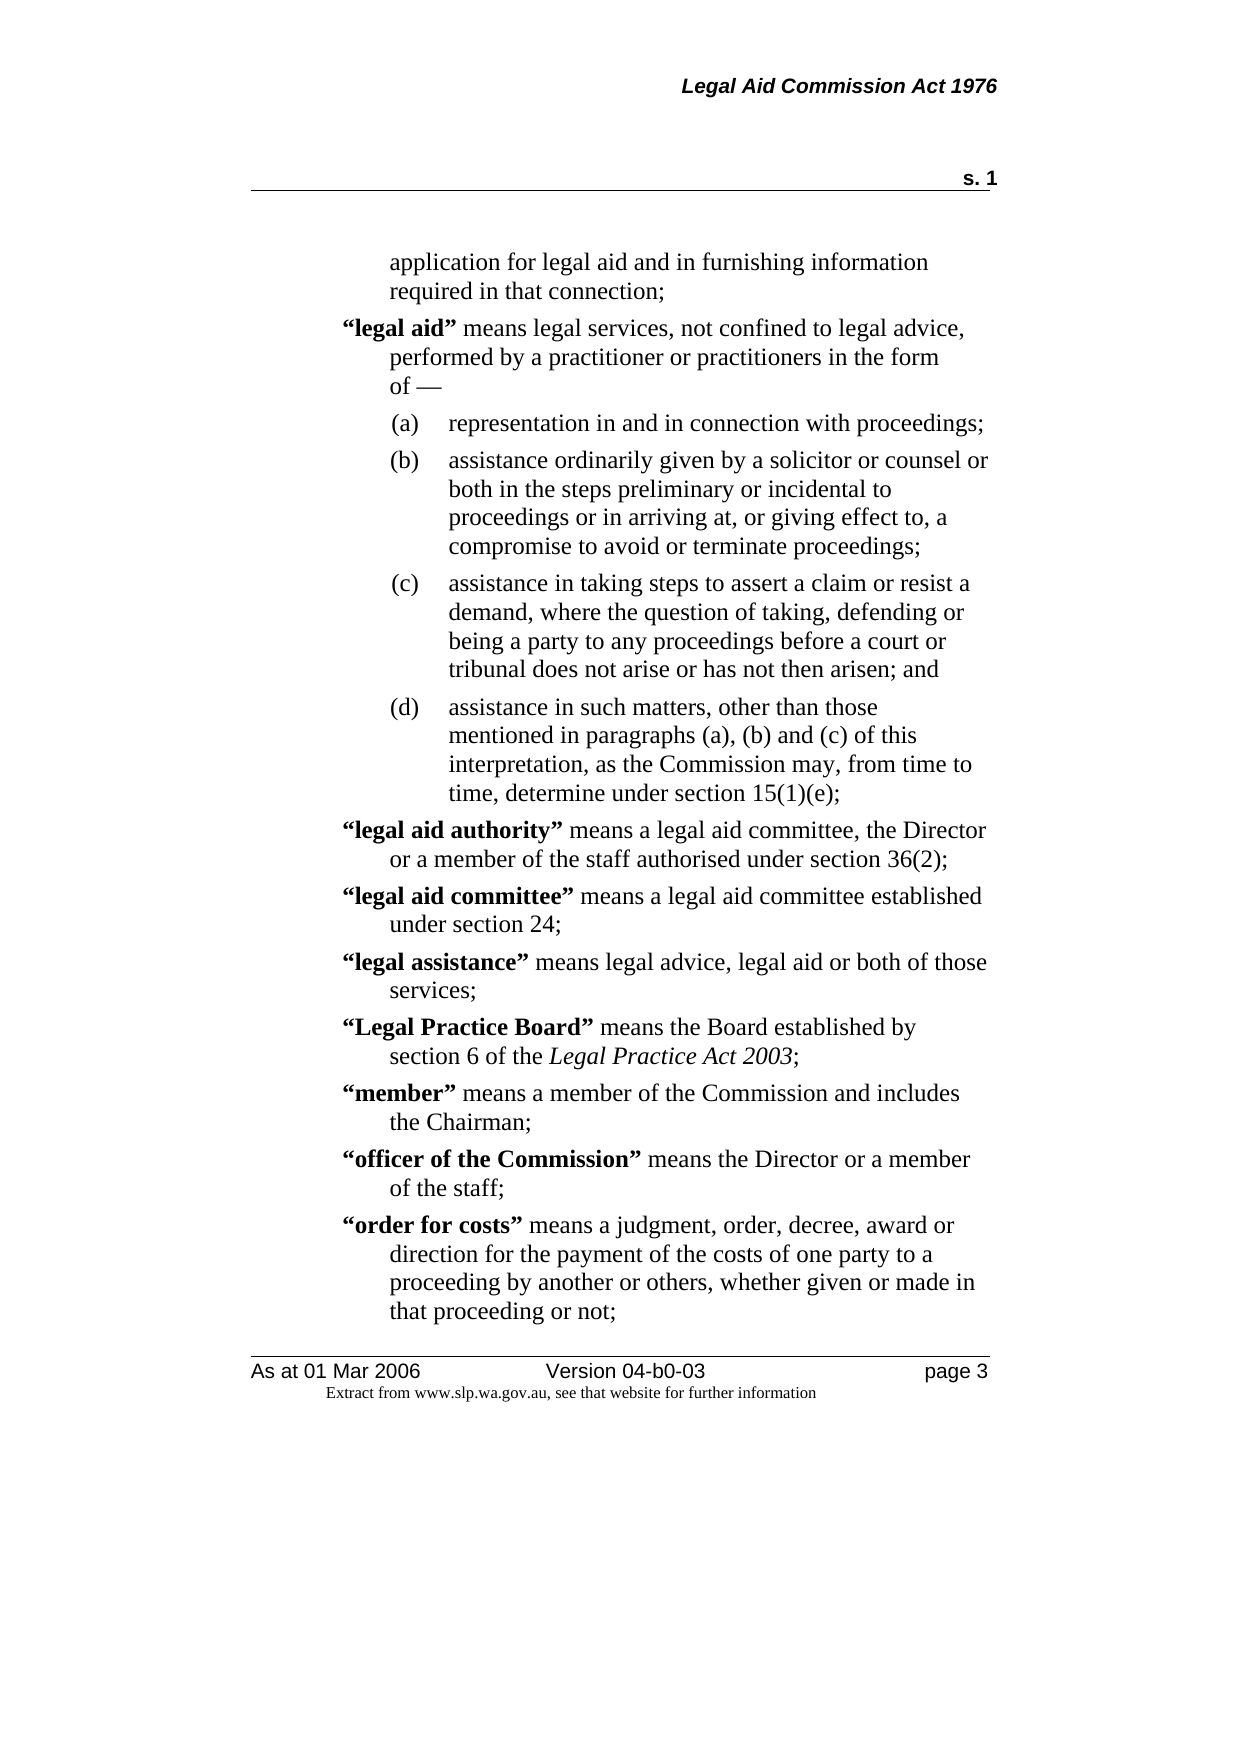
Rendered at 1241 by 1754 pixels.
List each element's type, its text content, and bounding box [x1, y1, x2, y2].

text “member” means a member of the Commission and includes the Chairman; [251, 1078, 990, 1136]
text “officer of the Commission” means the Director or a member of the staff; [251, 1144, 990, 1202]
text (c) assistance in taking steps to assert a claim or resist a demand, where the question of taking, defending or being a party to any proceedings before a court or tribunal does not arise or has not then arisen; and [251, 568, 990, 683]
text “order for costs” means a judgment, order, decree, award or direction for the payment of the costs of one party to a proceeding by another or others, whether given or made in that proceeding or not; [251, 1210, 990, 1325]
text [251, 247, 990, 305]
text (d) assistance in such matters, other than those mentioned in paragraphs (a), (b) and (c) of this interpretation, as the Commission may, from time to time, determine under section 15(1)(e); [251, 692, 990, 807]
text (a) representation in and in connection with proceedings; [251, 408, 990, 437]
text “legal aid committee” means a legal aid committee established under section 24; [251, 881, 990, 938]
text “legal aid authority” means a legal aid committee, the Director or a member of the staff authorised under section 36(2); [251, 815, 990, 872]
text “legal assistance” means legal advice, legal aid or both of those services; [251, 947, 990, 1004]
text (b) assistance ordinarily given by a solicitor or counsel or both in the steps preliminary or incidental to proceedings or in arriving at, or giving effect to, a compromise to avoid or terminate proceedings; [251, 445, 990, 560]
text “legal aid” means legal services, not confined to legal advice, performed by a practitioner or practitioners in the form of — [251, 313, 990, 399]
text “Legal Practice Board” means the Board established by section 6 of the Legal Practice Act 2003; [251, 1012, 990, 1070]
